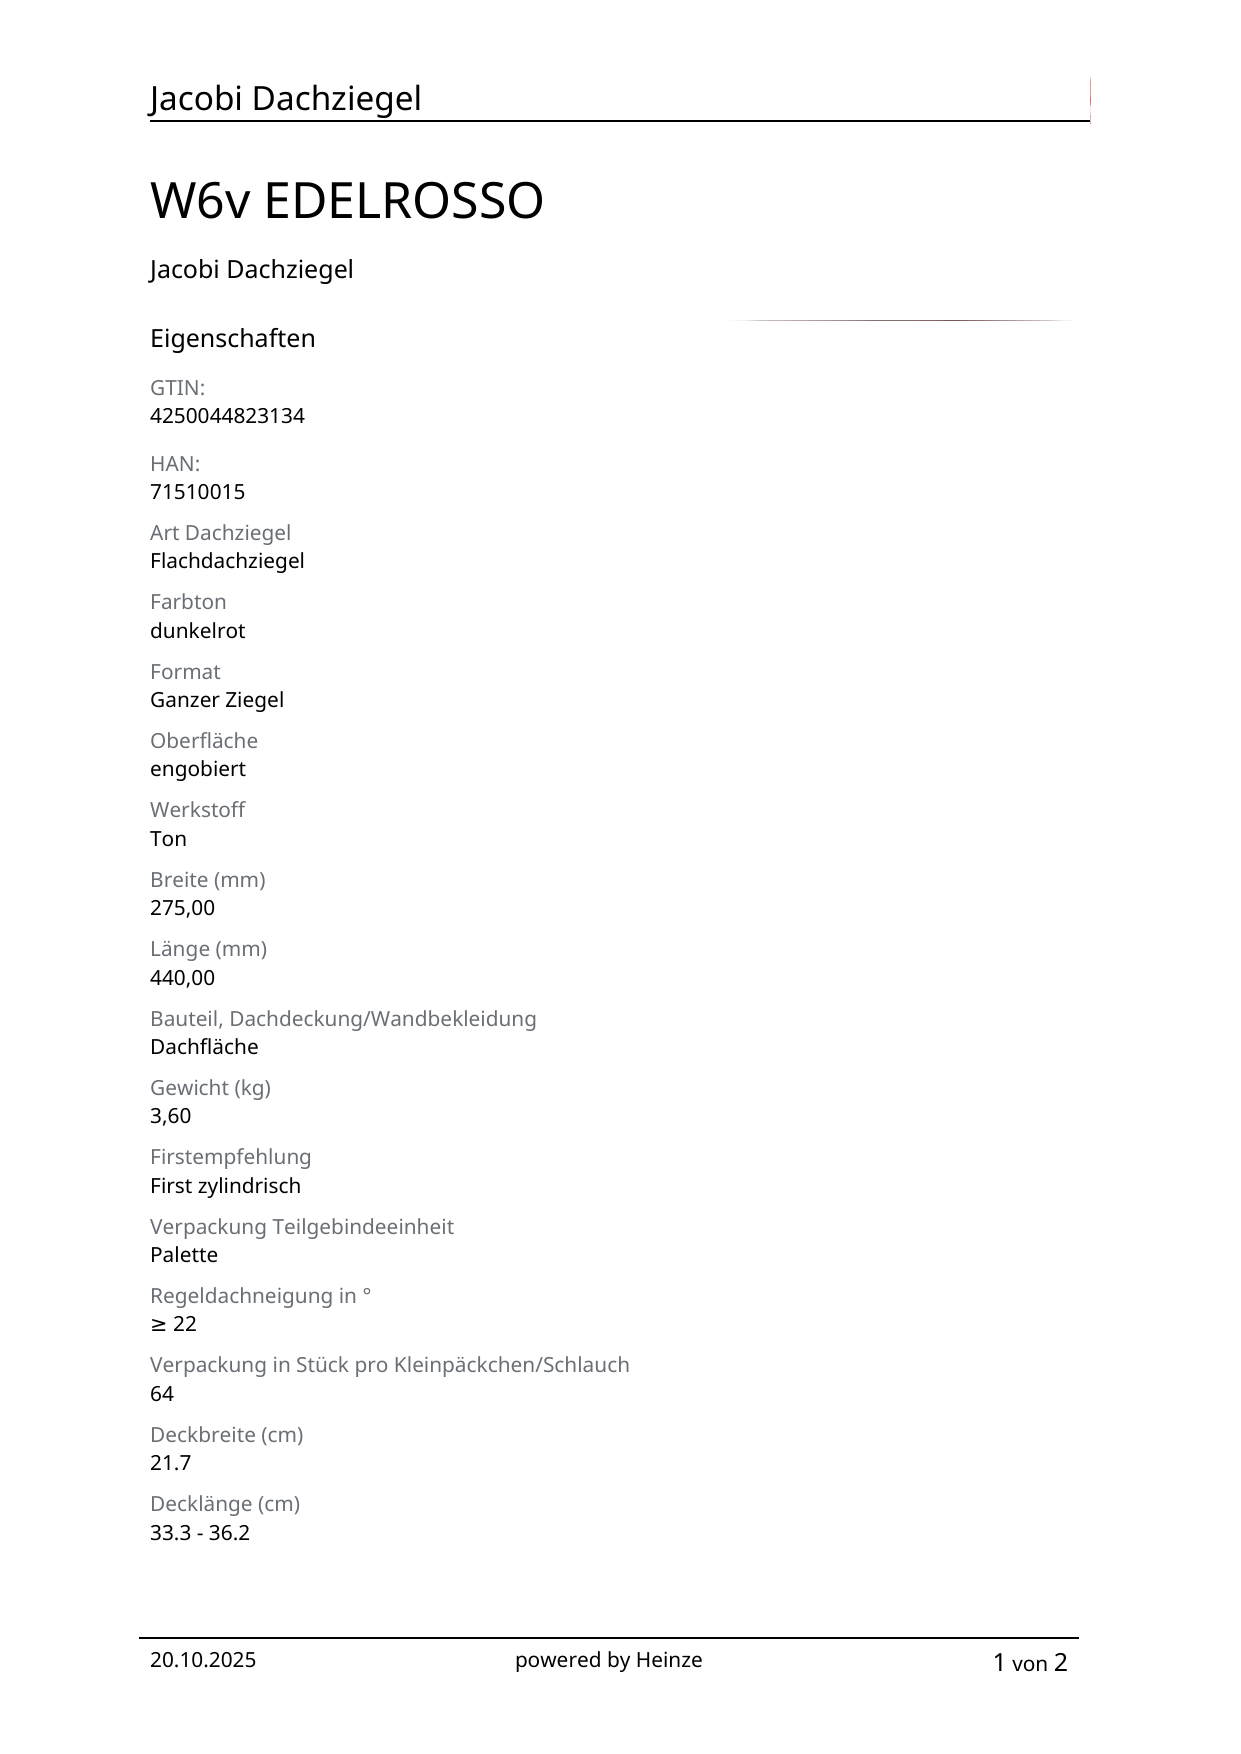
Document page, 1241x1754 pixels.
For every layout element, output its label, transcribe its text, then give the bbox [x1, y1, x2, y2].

text Bauteil, Dachdeckung/Wandbekleidung [150, 1004, 1090, 1032]
text dunkelrot [150, 616, 1090, 644]
text Ton [150, 824, 1090, 852]
text W6v EDELROSSO [150, 165, 1090, 233]
text GTIN: [150, 373, 1090, 401]
text Oberfläche [150, 726, 1090, 754]
text Breite (mm) [150, 865, 1090, 893]
text 21.7 [150, 1448, 1090, 1477]
text 3,60 [150, 1101, 1090, 1130]
text Decklänge (cm) [150, 1489, 1090, 1518]
text Gewicht (kg) [150, 1073, 1090, 1101]
text 4250044823134 [150, 401, 1090, 430]
text Palette [150, 1240, 1090, 1269]
text 275,00 [150, 893, 1090, 922]
text Ganzer Ziegel [150, 685, 1090, 714]
text Dachfläche [150, 1032, 1090, 1061]
text Deckbreite (cm) [150, 1420, 1090, 1448]
text Verpackung in Stück pro Kleinpäckchen/Schlauch [150, 1351, 1090, 1379]
text First zylindrisch [150, 1171, 1090, 1199]
text Jacobi Dachziegel [150, 252, 1090, 286]
text Farbton [150, 587, 1090, 616]
text Verpackung Teilgebindeeinheit [150, 1212, 1090, 1240]
text Format [150, 657, 1090, 685]
text Art Dachziegel [150, 518, 1090, 546]
text 64 [150, 1379, 1090, 1407]
text 71510015 [150, 477, 1090, 506]
text engobiert [150, 754, 1090, 783]
text Flachdachziegel [150, 546, 1090, 575]
text Länge (mm) [150, 934, 1090, 963]
text 440,00 [150, 963, 1090, 991]
text Eigenschaften [150, 320, 1090, 354]
text Firstempfehlung [150, 1142, 1090, 1171]
text HAN: [150, 449, 1090, 477]
text ≥ 22 [150, 1309, 1090, 1338]
text Regeldachneigung in ° [150, 1281, 1090, 1309]
text 33.3 - 36.2 [150, 1518, 1090, 1546]
text Werkstoff [150, 796, 1090, 824]
